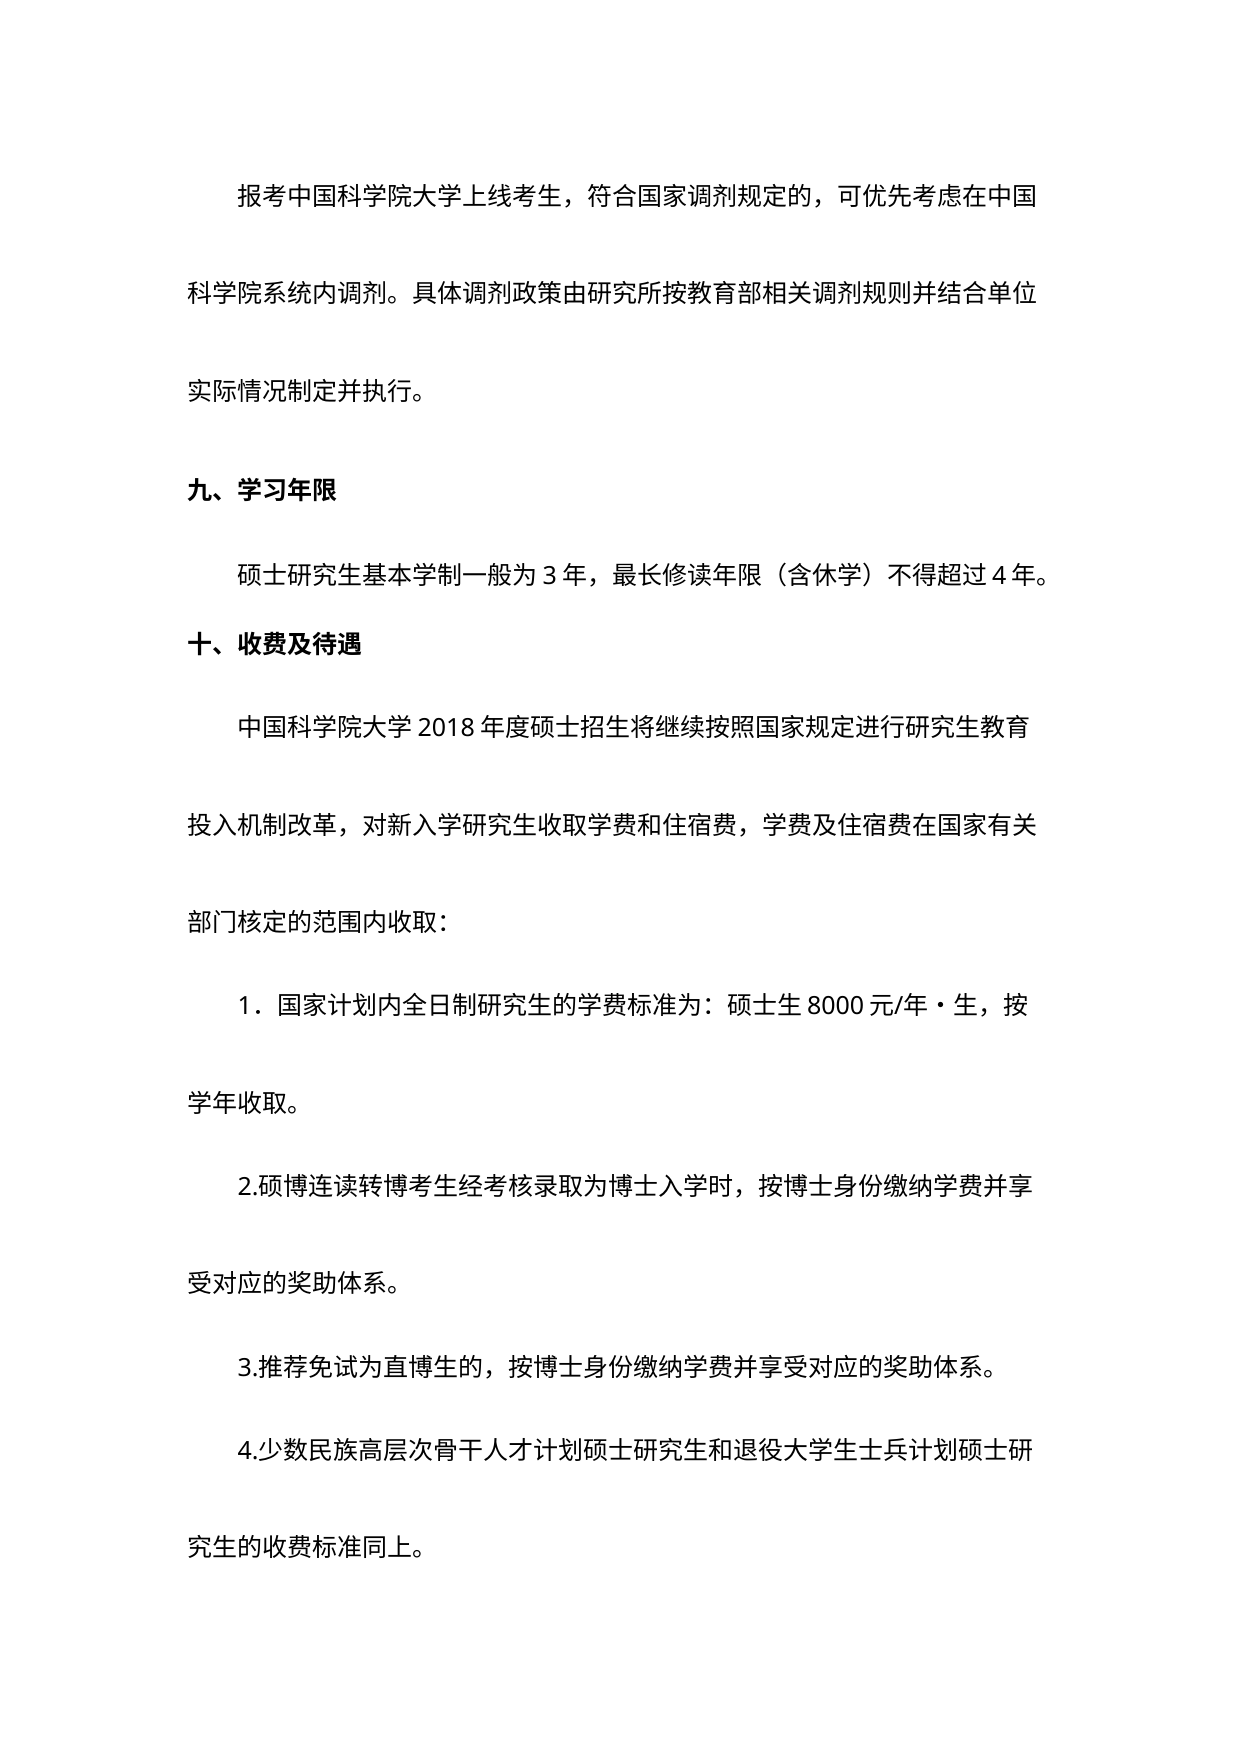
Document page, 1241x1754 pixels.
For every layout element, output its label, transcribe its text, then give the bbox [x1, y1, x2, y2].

text 报考中国科学院大学上线考生，符合国家调剂规定的，可优先考虑在中国科学院系统内调剂。具体调剂政策由研究所按教育部相关调剂规则并结合单位实际情况制定并执行。 [187, 162, 1053, 422]
text 硕士研究生基本学制一般为3年，最长修读年限（含休学）不得超过4年。 [187, 556, 1053, 592]
text 3.推荐免试为直博生的，按博士身份缴纳学费并享受对应的奖助体系。 [187, 1333, 1053, 1398]
text 1．国家计划内全日制研究生的学费标准为：硕士生8000元/年•生，按学年收取。 [187, 971, 1053, 1134]
text 十、收费及待遇 [187, 610, 1053, 675]
text 中国科学院大学2018年度硕士招生将继续按照国家规定进行研究生教育投入机制改革，对新入学研究生收取学费和住宿费，学费及住宿费在国家有关部门核定的范围内收取： [187, 693, 1053, 953]
text 4.少数民族高层次骨干人才计划硕士研究生和退役大学生士兵计划硕士研究生的收费标准同上。 [187, 1416, 1053, 1578]
text 九、学习年限 [187, 456, 1053, 521]
text 2.硕博连读转博考生经考核录取为博士入学时，按博士身份缴纳学费并享受对应的奖助体系。 [187, 1152, 1053, 1314]
